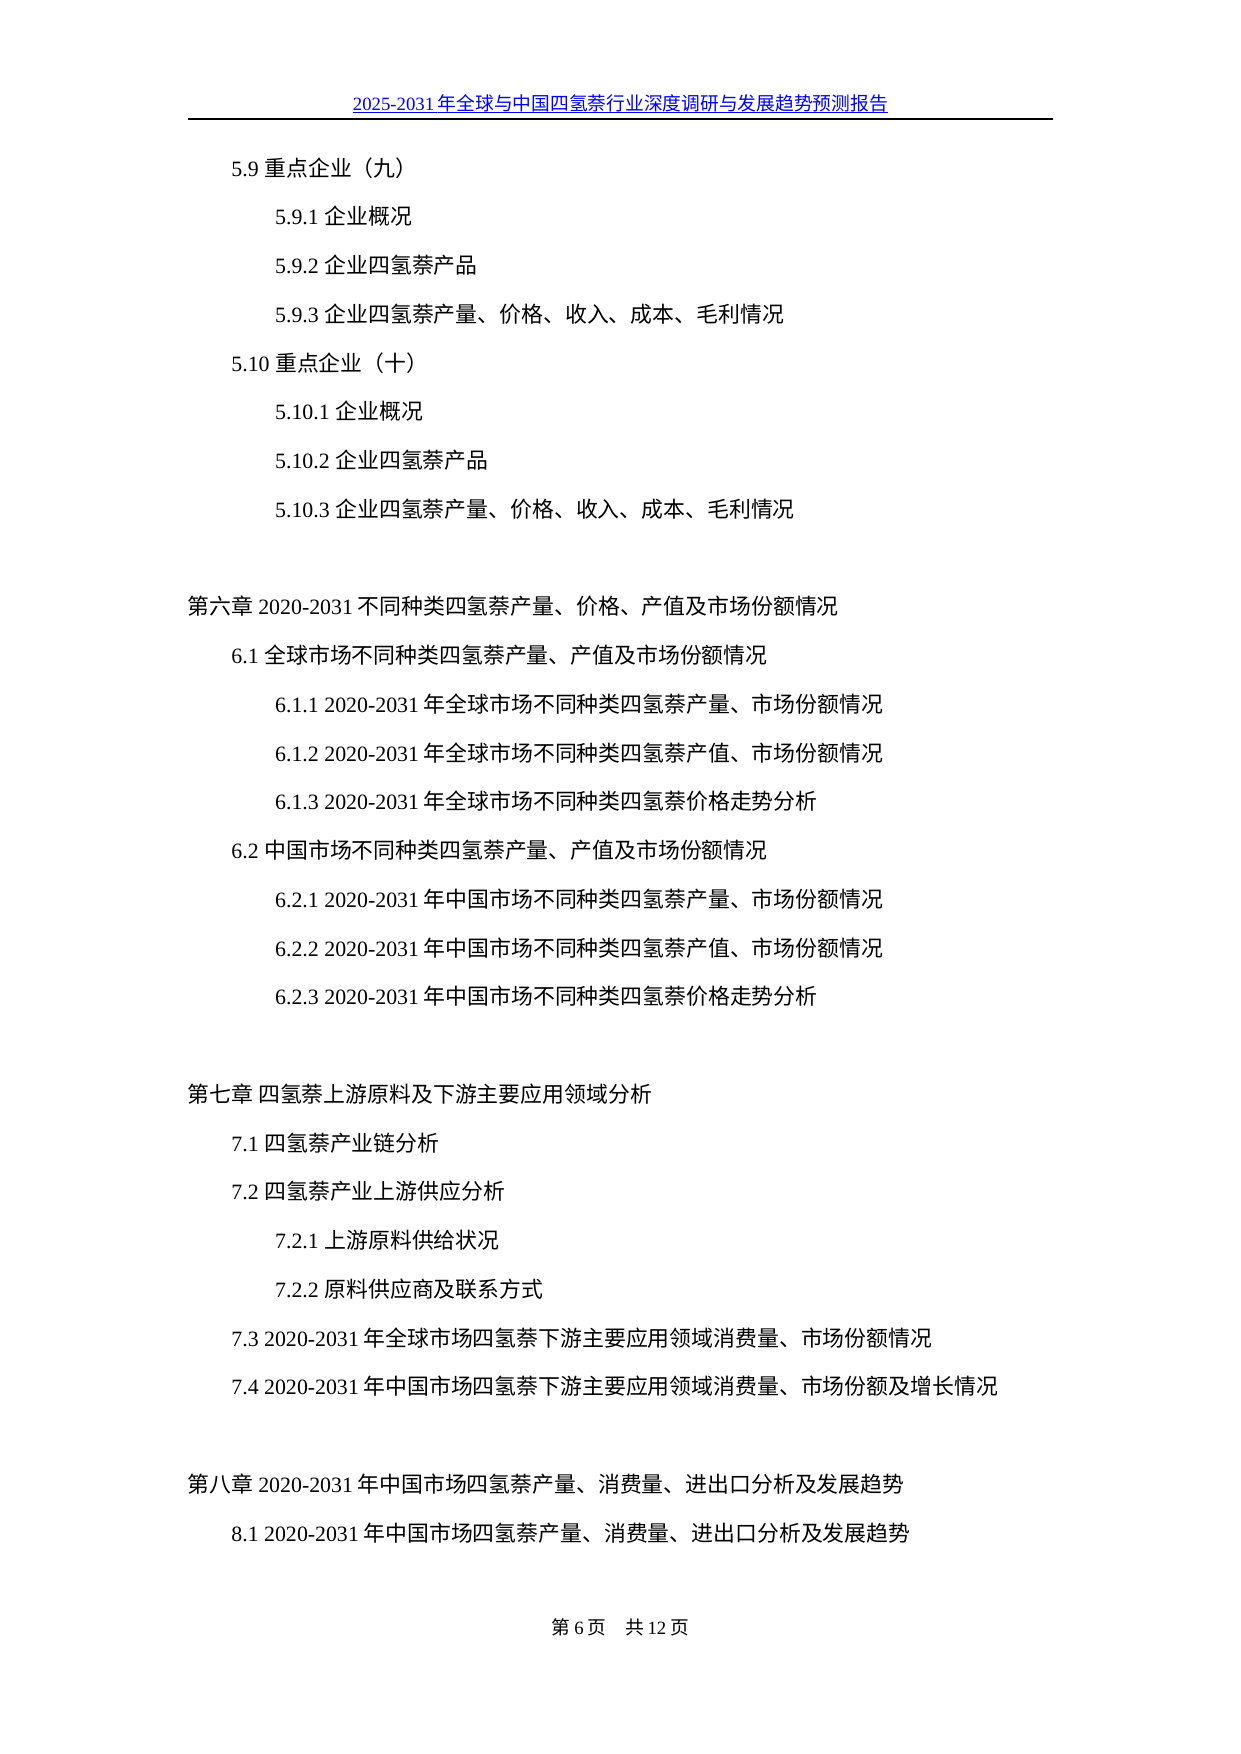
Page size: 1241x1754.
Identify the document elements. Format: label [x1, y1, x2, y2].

text [187, 150, 1053, 1548]
